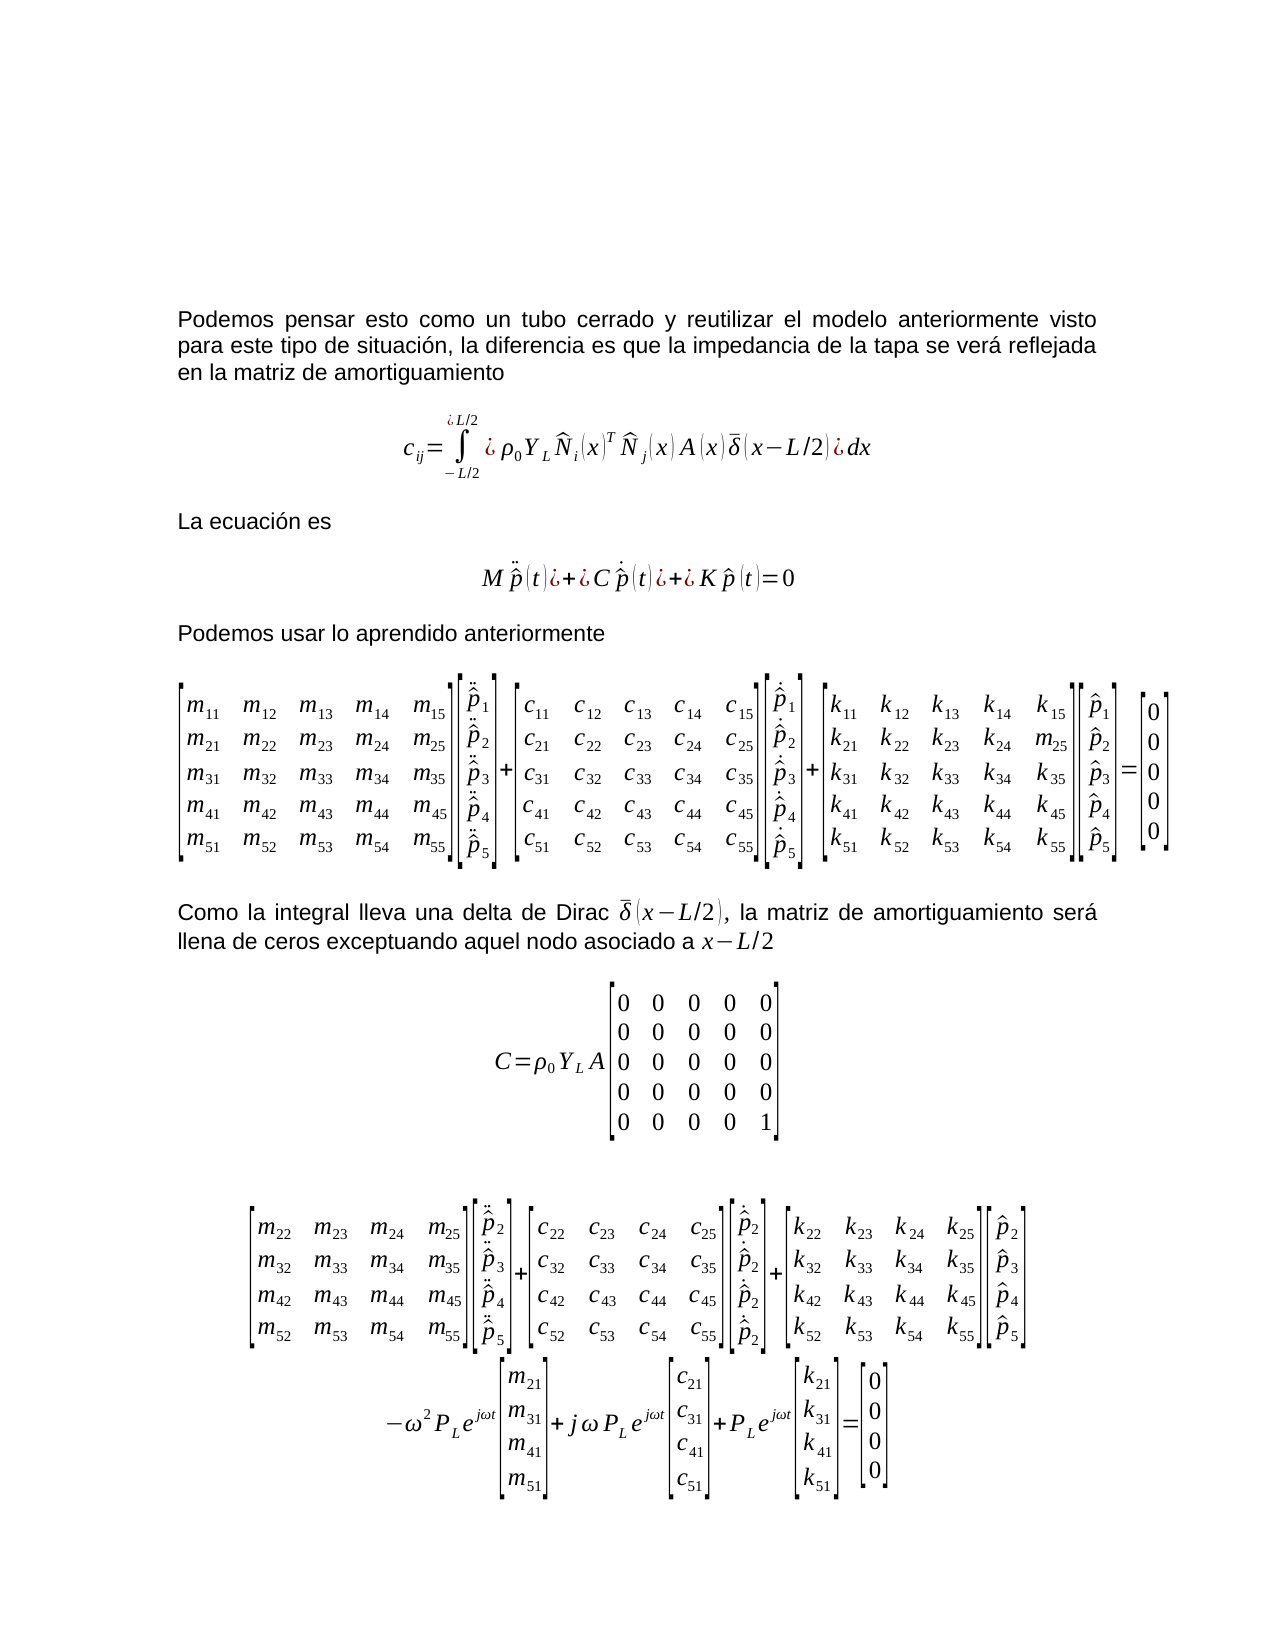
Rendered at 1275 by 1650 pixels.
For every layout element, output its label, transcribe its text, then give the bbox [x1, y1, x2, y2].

text Podemos pensar esto como un tubo cerrado y reutilizar el modelo anteriormente visto para este tipo de situación, la diferencia es que la impedancia de la tapa se verá reflejada en la matriz de amortiguamiento [177, 306, 1098, 385]
text La ecuación es [177, 508, 1098, 534]
text Como la integral lleva una delta de Dirac la matriz de amortiguamiento será llena de ceros exceptuando aquel nodo asociado a [177, 897, 1098, 955]
text Podemos usar lo aprendido anteriormente [177, 619, 1098, 646]
